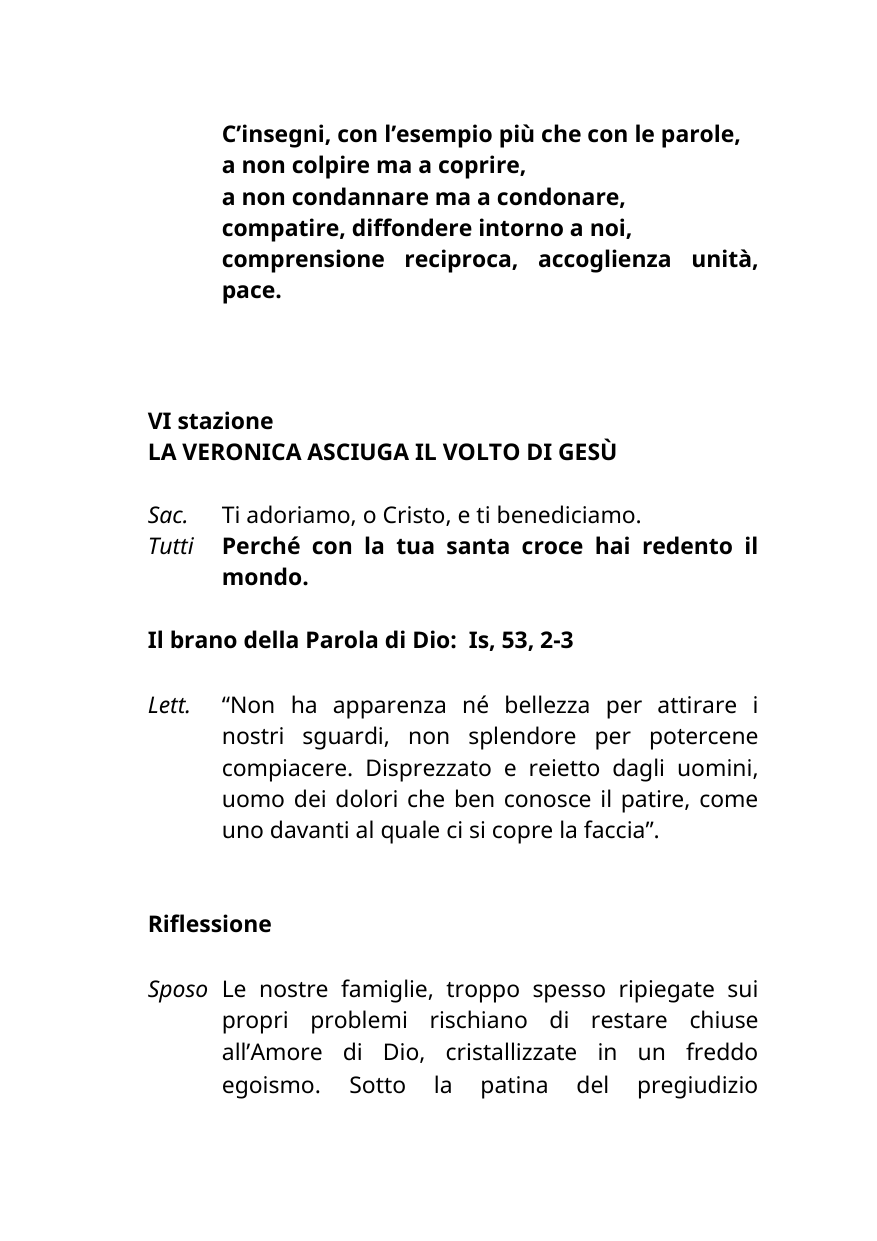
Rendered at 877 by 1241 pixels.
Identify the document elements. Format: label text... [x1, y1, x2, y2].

text compatire, diffondere intorno a noi, [222, 212, 759, 243]
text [148, 973, 759, 1101]
text comprensione reciproca, accoglienza unità, pace. [222, 243, 759, 306]
text Il brano della Parola di Dio: Is, 53, 2-3 [148, 624, 759, 655]
text a non colpire ma a coprire, [222, 149, 759, 181]
text La veronica asciuga il volto di Gesù [148, 436, 759, 467]
text C’insegni, con l’esempio più che con le parole, [222, 118, 759, 149]
text Riflessione [148, 908, 759, 939]
text Tutti Perché con la tua santa croce hai redento il mondo. [148, 530, 759, 592]
text a non condannare ma a condonare, [222, 181, 759, 212]
text Lett. “Non ha apparenza né bellezza per attirare i nostri sguardi, non splendore per potercene compiacere. Disprezzato e reietto dagli uomini, uomo dei dolori che ben conosce il patire, come uno davanti al quale ci si copre la faccia”. [148, 689, 759, 845]
text Sac. Ti adoriamo, o Cristo, e ti benediciamo. [148, 499, 759, 530]
text VI stazione [148, 405, 759, 436]
